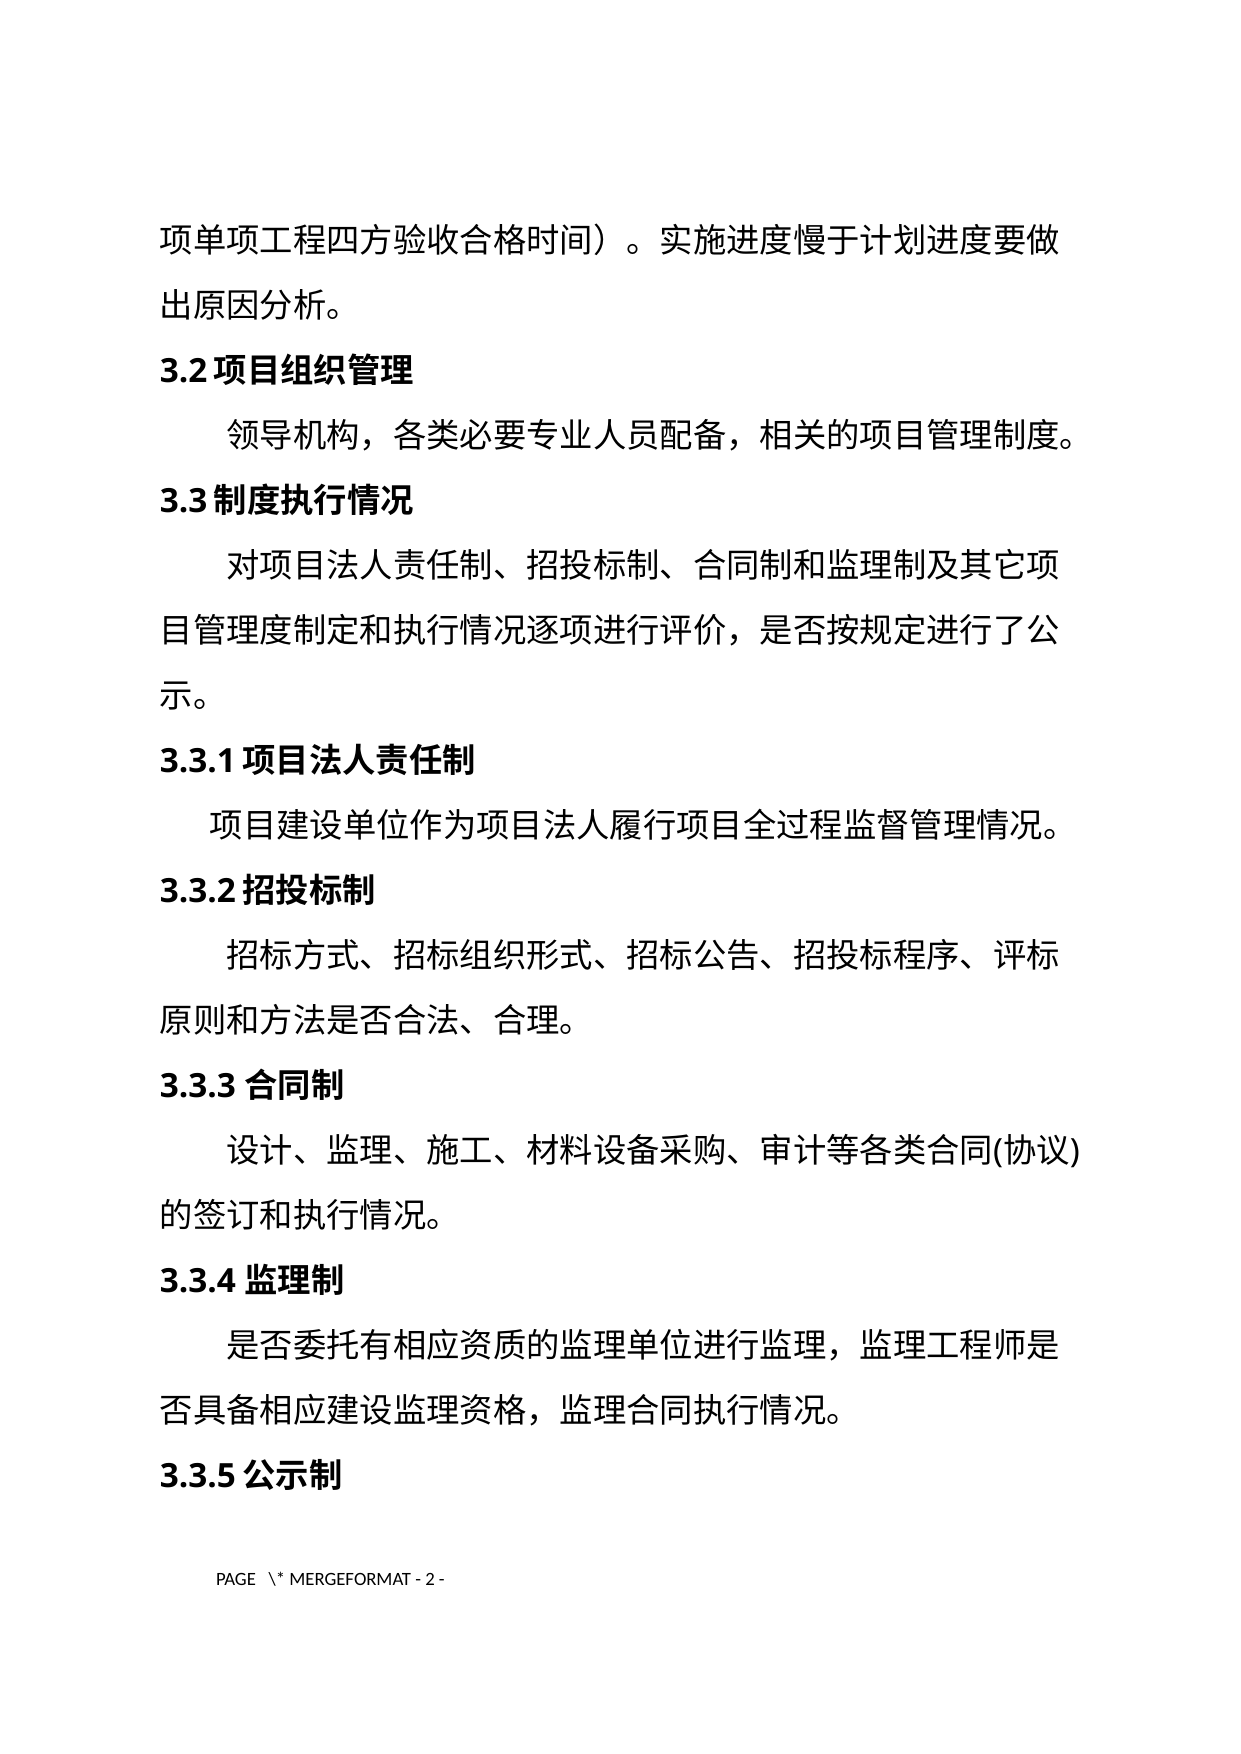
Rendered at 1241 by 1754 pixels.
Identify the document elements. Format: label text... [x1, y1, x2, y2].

text 3.3.5公示制 [159, 1440, 1081, 1505]
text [159, 205, 1081, 335]
text 领导机构，各类必要专业人员配备，相关的项目管理制度。 [159, 400, 1081, 465]
text 招标方式、招标组织形式、招标公告、招投标程序、评标原则和方法是否合法、合理。 [159, 920, 1081, 1050]
text 设计、监理、施工、材料设备采购、审计等各类合同(协议)的签订和执行情况。 [159, 1115, 1081, 1245]
text 是否委托有相应资质的监理单位进行监理，监理工程师是否具备相应建设监理资格，监理合同执行情况。 [159, 1310, 1081, 1440]
text 对项目法人责任制、招投标制、合同制和监理制及其它项目管理度制定和执行情况逐项进行评价，是否按规定进行了公示。 [159, 530, 1081, 725]
text 3.2项目组织管理 [159, 335, 1081, 400]
text 3.3制度执行情况 [159, 465, 1081, 530]
text 3.3.4 监理制 [159, 1245, 1081, 1310]
text 项目建设单位作为项目法人履行项目全过程监督管理情况。 [159, 790, 1081, 855]
text 3.3.2招投标制 [159, 855, 1081, 920]
text 3.3.3 合同制 [159, 1050, 1081, 1115]
text 3.3.1项目法人责任制 [159, 725, 1081, 790]
